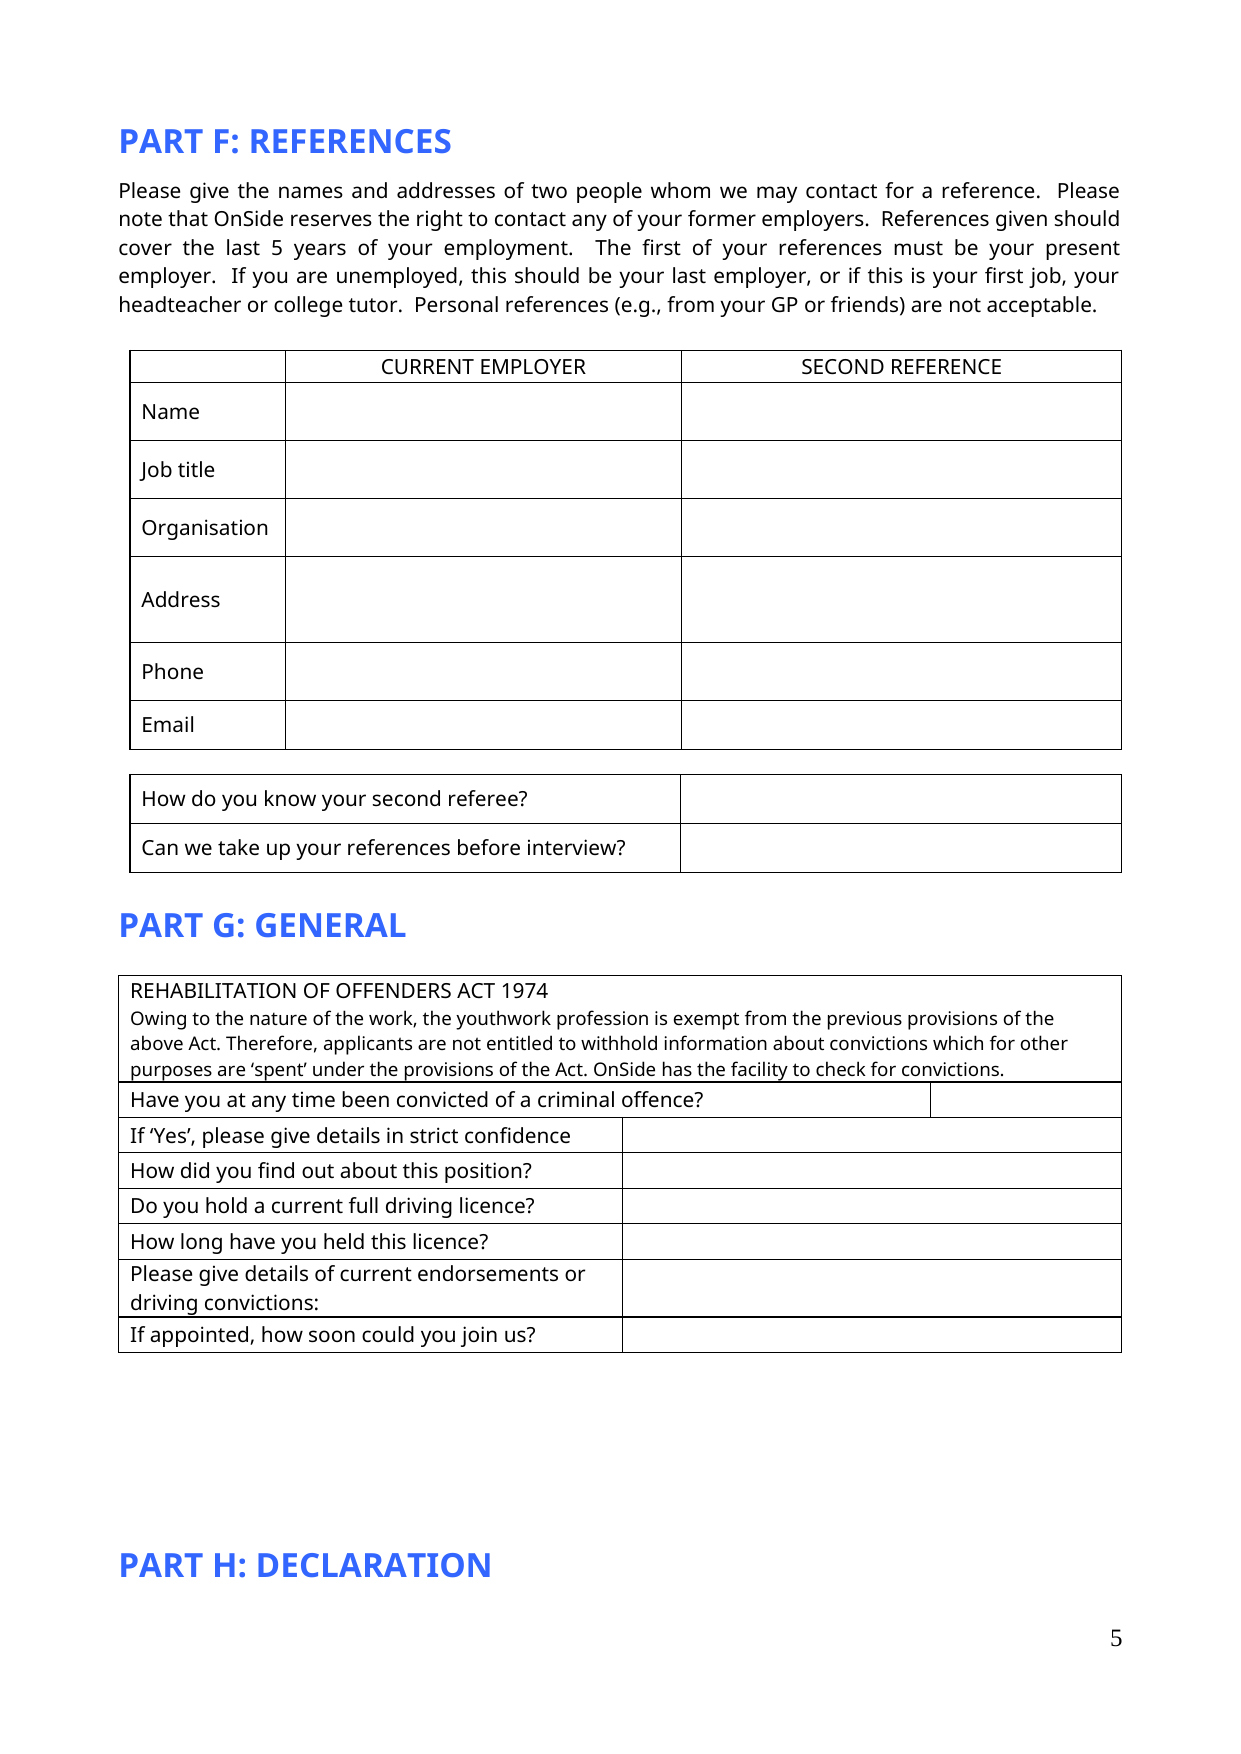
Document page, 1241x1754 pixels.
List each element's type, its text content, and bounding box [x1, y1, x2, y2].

table_cell [623, 1153, 1121, 1188]
table_header CURRENT EMPLOYER [286, 351, 681, 382]
table_cell [682, 499, 1121, 556]
table_cell Have you at any time been convicted of a criminal offence? [119, 1083, 930, 1117]
table_cell Email [131, 701, 285, 749]
table_cell [286, 499, 681, 556]
table_cell [286, 701, 681, 749]
subtitle PART G: GENERAL [118, 901, 1122, 947]
table_cell How long have you held this licence? [119, 1224, 622, 1258]
table_cell [286, 383, 681, 440]
table_cell Job title [131, 441, 285, 498]
table_cell Address [131, 557, 285, 642]
table_cell Phone [131, 643, 285, 700]
table_header SECOND REFERENCE [682, 351, 1121, 382]
table_cell If ‘Yes’, please give details in strict confidence [119, 1118, 622, 1152]
subtitle PART H: DECLARATION [118, 1542, 1122, 1587]
table_cell [682, 441, 1121, 498]
table_cell [286, 441, 681, 498]
table_cell Can we take up your references before interview? [131, 824, 680, 872]
table_cell [931, 1083, 1121, 1117]
subtitle PART F: REFERENCES [118, 118, 1122, 163]
table_cell [286, 557, 681, 642]
table_cell [682, 557, 1121, 642]
table_header [131, 351, 285, 382]
table_header REHABILITATION OF OFFENDERS ACT 1974 Owing to the nature of the work, the youthwork profession is exempt from the previous provisions of the above Act. Therefore, applicants are not entitled to withhold information about convictions which for other purposes are ‘spent’ under the provisions of the Act. OnSide has the facility to check for convictions. [119, 976, 1121, 1081]
table_cell Do you hold a current full driving licence? [119, 1189, 622, 1223]
table_cell [623, 1118, 1121, 1152]
table_cell Organisation [131, 499, 285, 556]
table_cell [286, 643, 681, 700]
table_cell [682, 701, 1121, 749]
table_cell Please give details of current endorsements or driving convictions: [119, 1260, 622, 1316]
table_cell [681, 824, 1121, 872]
table_cell [623, 1224, 1121, 1258]
text Please give the names and addresses of two people whom we may contact for a reference. Please note that OnSide reserves the right to contact any of your former employers. References given should cover the last 5 years of your employment. The first of your references must be your present employer. If you are unemployed, this should be your last employer, or if this is your first job, your headteacher or college tutor. Personal references (e.g., from your GP or friends) are not acceptable. [118, 176, 1122, 318]
table_header How do you know your second referee? [131, 775, 680, 823]
table_cell [623, 1189, 1121, 1223]
table_cell How did you find out about this position? [119, 1153, 622, 1188]
table_cell [623, 1318, 1121, 1352]
table_cell [682, 383, 1121, 440]
table_cell Name [131, 383, 285, 440]
table_cell [623, 1260, 1121, 1316]
table_cell If appointed, how soon could you join us? [119, 1318, 622, 1352]
table_cell [682, 643, 1121, 700]
table_header [681, 775, 1121, 823]
